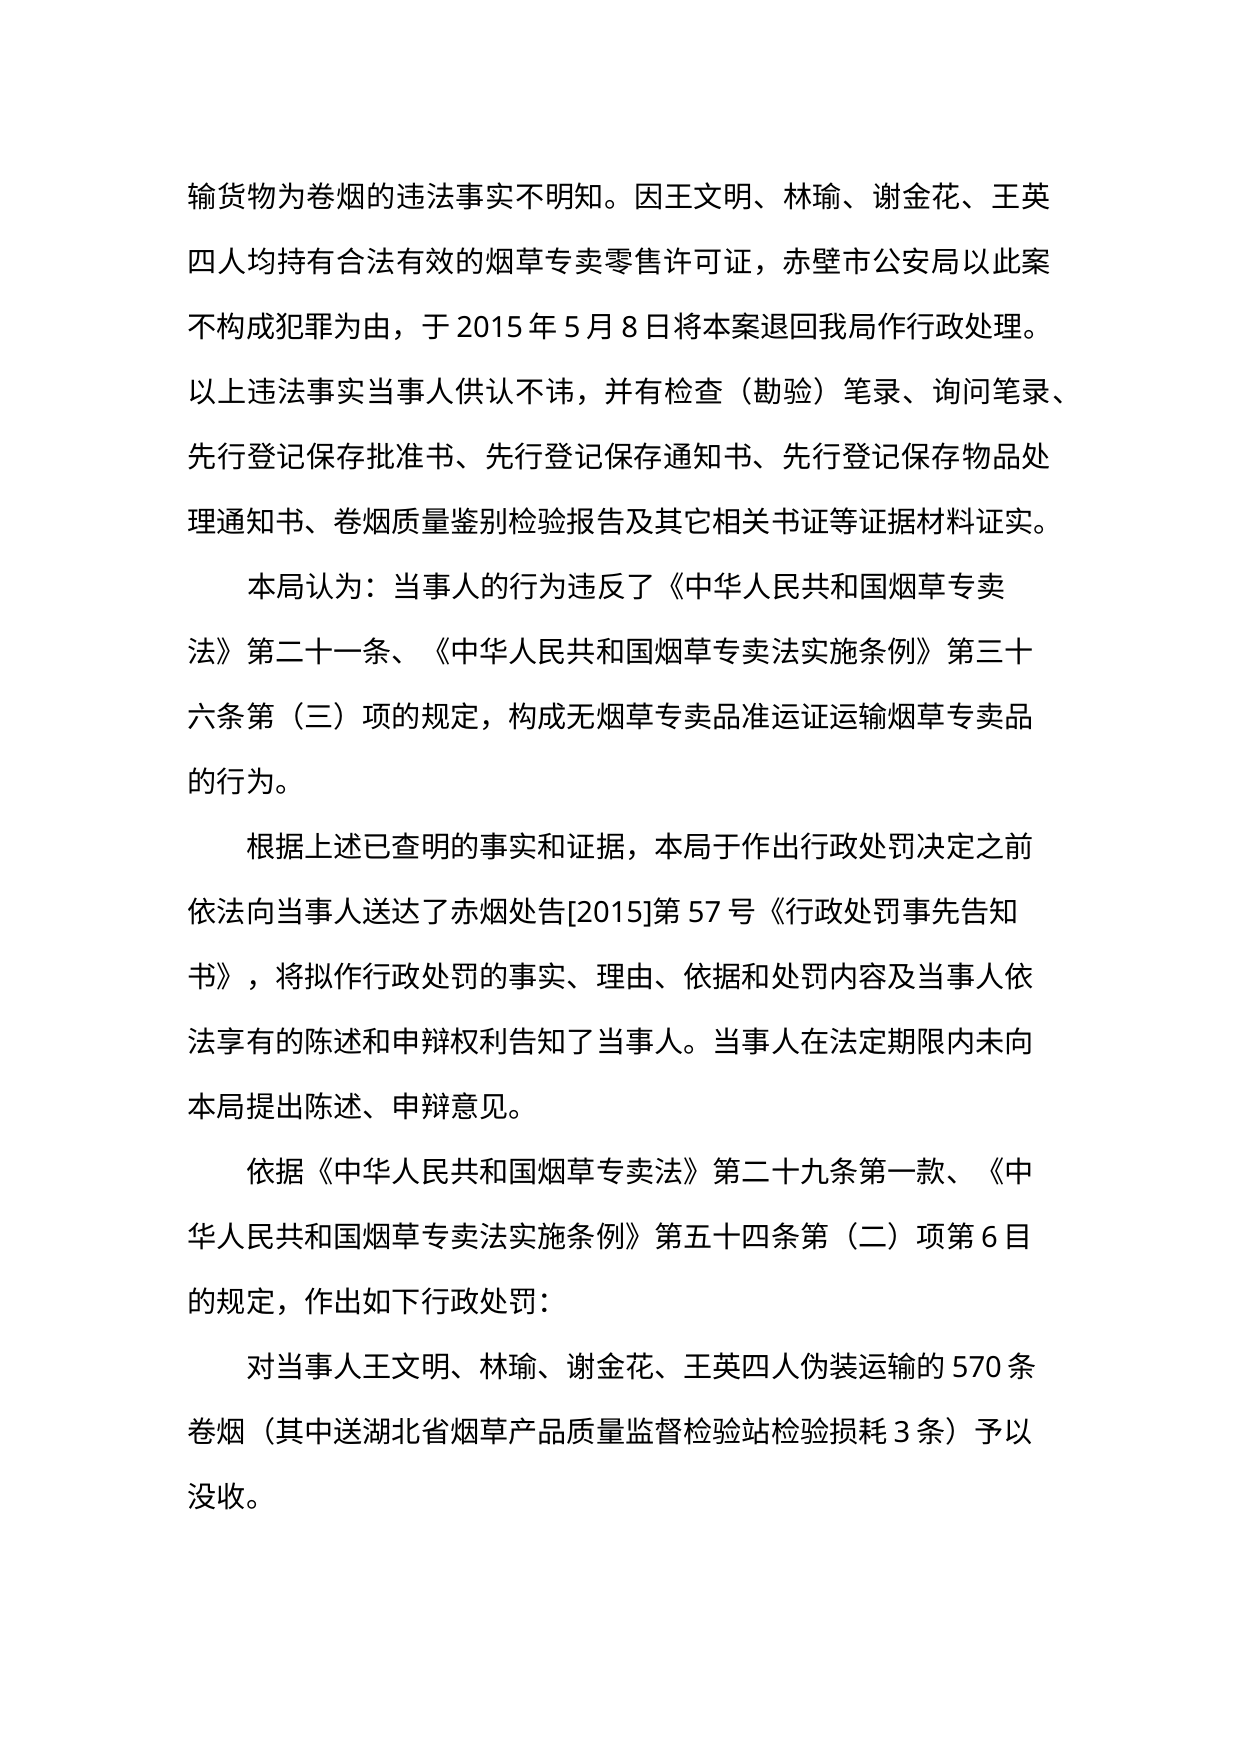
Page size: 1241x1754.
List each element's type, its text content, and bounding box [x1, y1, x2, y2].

text 根据上述已查明的事实和证据，本局于作出行政处罚决定之前依法向当事人送达了赤烟处告[2015]第57号《行政处罚事先告知书》，将拟作行政处罚的事实、理由、依据和处罚内容及当事人依法享有的陈述和申辩权利告知了当事人。当事人在法定期限内未向本局提出陈述、申辩意见。 [187, 812, 1053, 1137]
text 对当事人王文明、林瑜、谢金花、王英四人伪装运输的570条卷烟（其中送湖北省烟草产品质量监督检验站检验损耗3条）予以没收。 [187, 1332, 1053, 1527]
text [187, 162, 1053, 552]
text 依据《中华人民共和国烟草专卖法》第二十九条第一款、《中华人民共和国烟草专卖法实施条例》第五十四条第（二）项第6目的规定，作出如下行政处罚： [187, 1137, 1053, 1332]
text 本局认为：当事人的行为违反了《中华人民共和国烟草专卖法》第二十一条、《中华人民共和国烟草专卖法实施条例》第三十六条第（三）项的规定，构成无烟草专卖品准运证运输烟草专卖品的行为。 [187, 552, 1053, 812]
